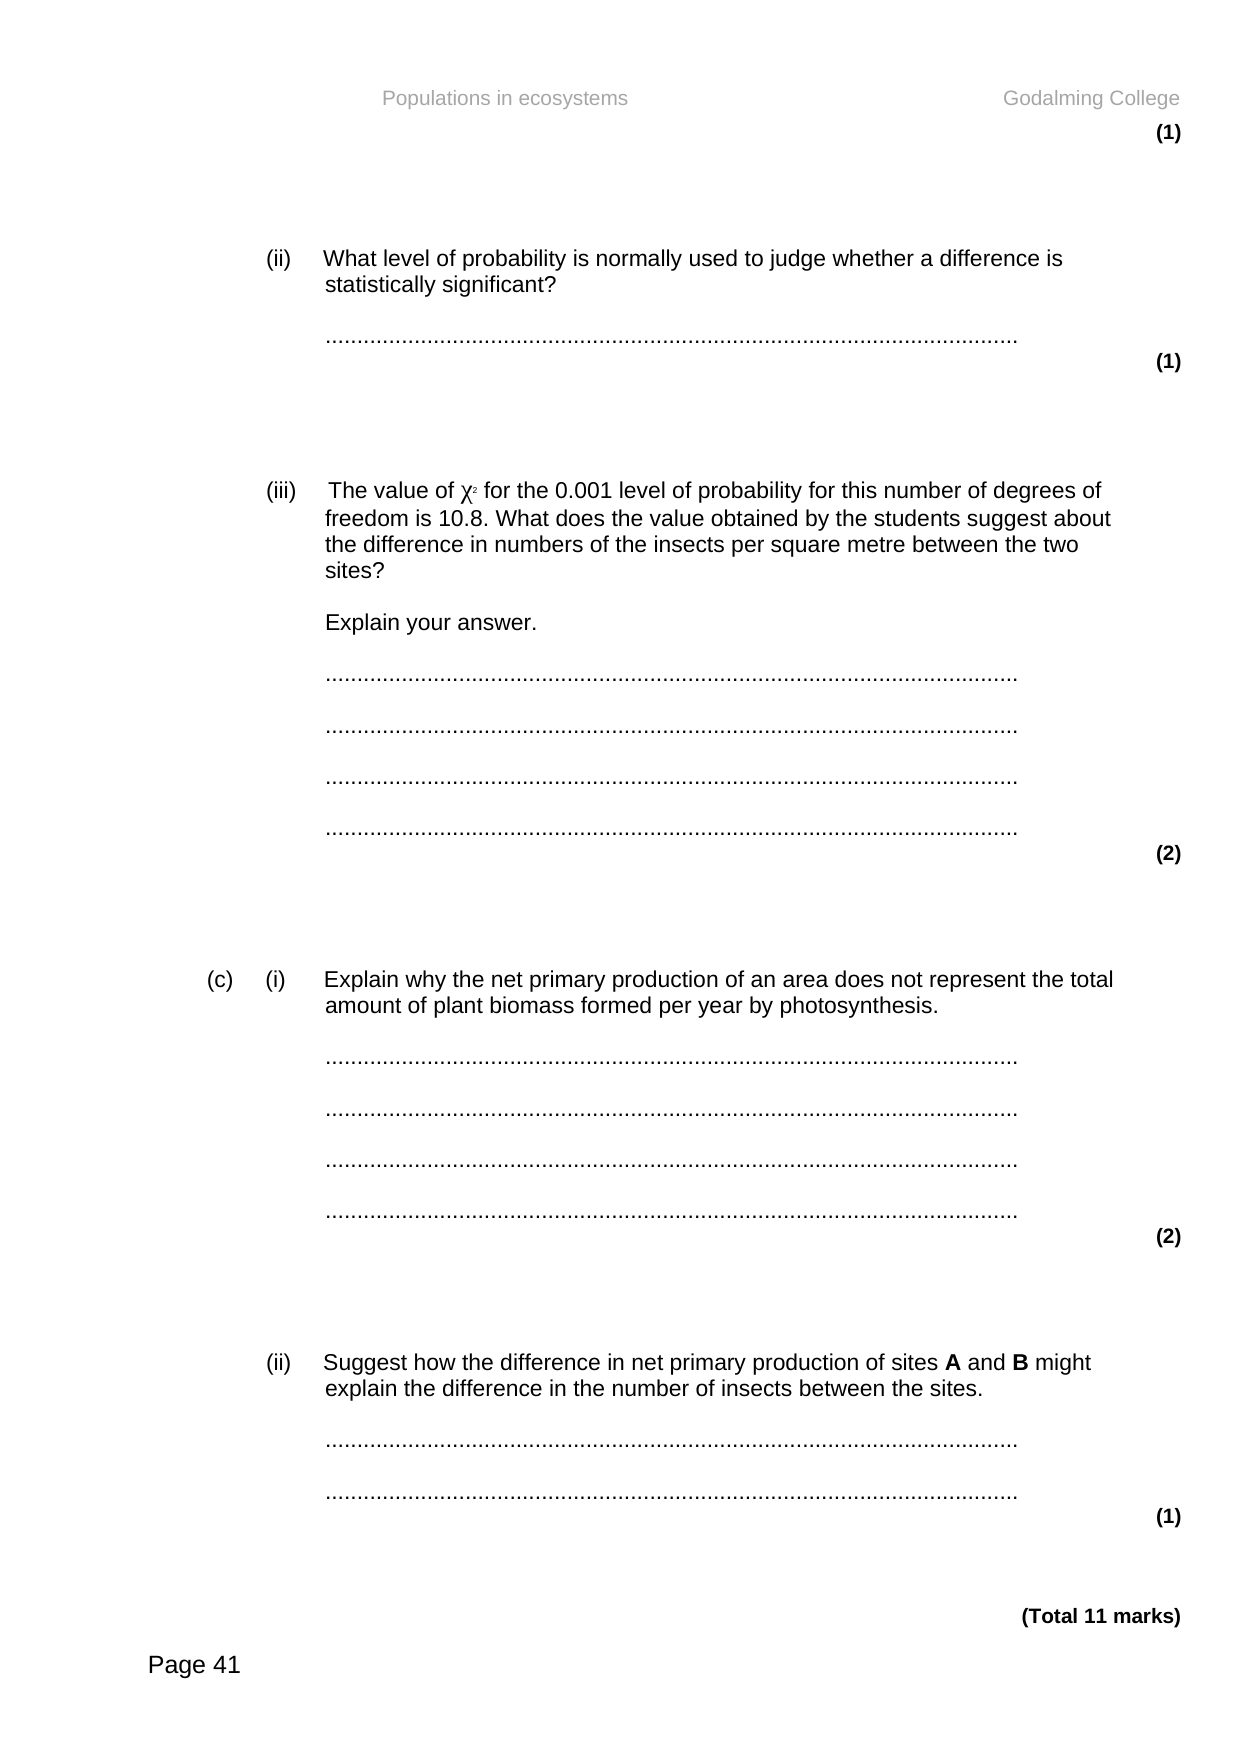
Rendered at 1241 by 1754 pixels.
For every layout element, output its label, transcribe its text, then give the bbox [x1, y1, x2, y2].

text Explain your answer. [325, 609, 1122, 635]
text ............................................................................................................. [325, 712, 1122, 738]
text ............................................................................................................. [325, 1478, 1122, 1504]
text ............................................................................................................. [325, 1043, 1122, 1069]
text (c) (i) Explain why the net primary production of an area does not represent the total amount of plant biomass formed per year by photosynthesis. [207, 966, 1122, 1018]
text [325, 322, 1122, 349]
text (1) [148, 349, 1181, 373]
text ............................................................................................................. [325, 1197, 1122, 1224]
text ............................................................................................................. [325, 1426, 1122, 1453]
text ............................................................................................................. [325, 1094, 1122, 1121]
text ............................................................................................................. [325, 1146, 1122, 1172]
text (2) [148, 841, 1181, 864]
text (Total 11 marks) [148, 1604, 1181, 1628]
text ............................................................................................................. [325, 814, 1122, 841]
text (iii) The value of χ2 for the 0.001 level of probability for this number of degrees of freedom is 10.8. What does the value obtained by the students suggest about the difference in numbers of the insects per square metre between the two sites? [266, 474, 1122, 584]
text (1) [148, 120, 1181, 144]
text (1) [148, 1504, 1181, 1528]
text (ii) Suggest how the difference in net primary production of sites A and B might explain the difference in the number of insects between the sites. [266, 1348, 1122, 1401]
text (ii) What level of probability is normally used to judge whether a difference is statistically significant? [266, 245, 1122, 297]
text ............................................................................................................. [325, 660, 1122, 687]
text (2) [148, 1224, 1181, 1248]
text ............................................................................................................. [325, 763, 1122, 789]
